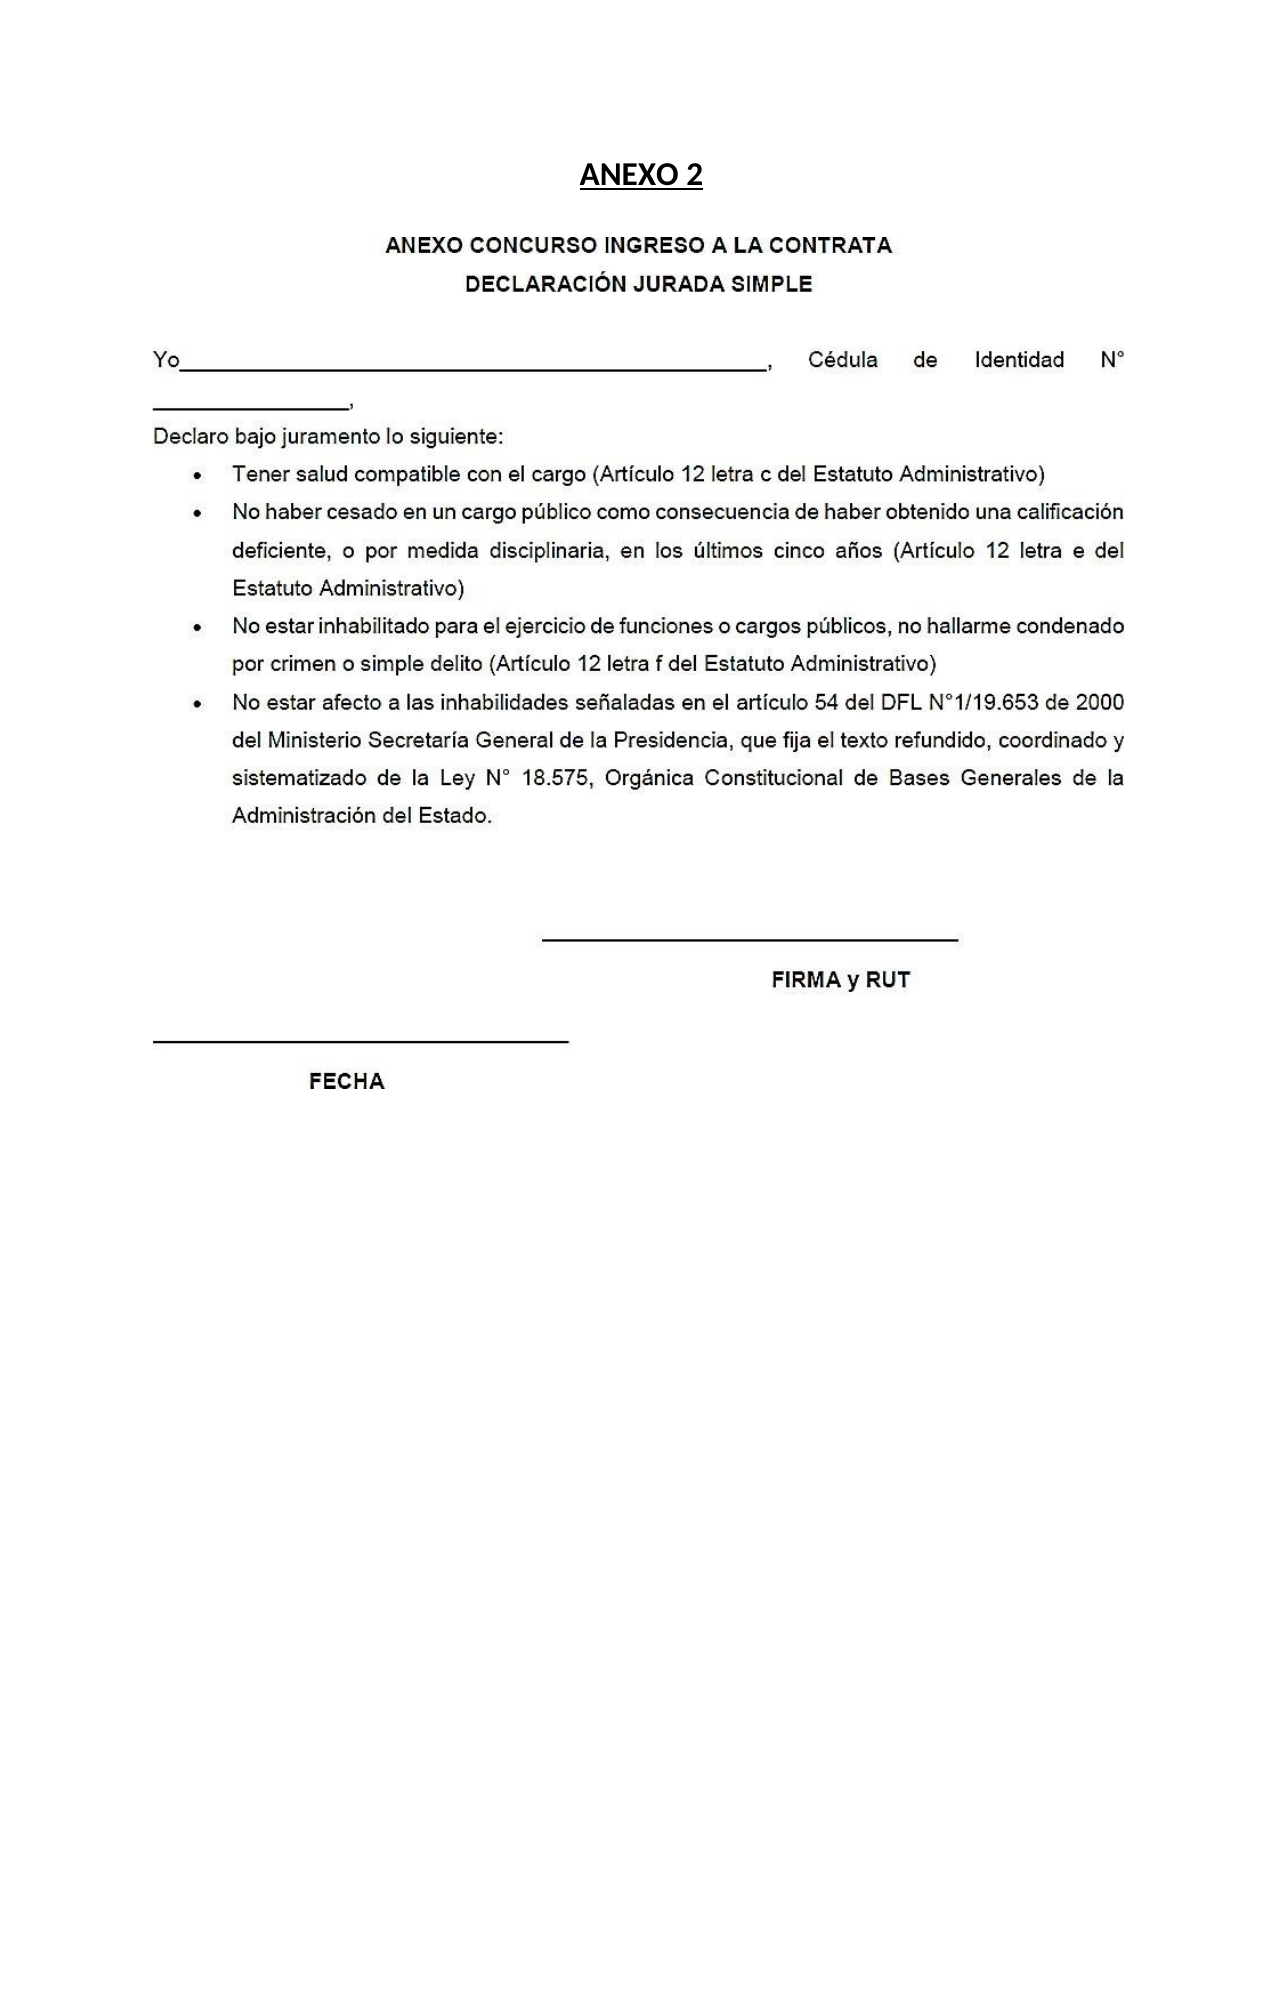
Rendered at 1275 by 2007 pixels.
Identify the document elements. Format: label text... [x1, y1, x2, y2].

picture [152, 237, 1125, 1089]
text ANEXO 2 [177, 153, 765, 194]
